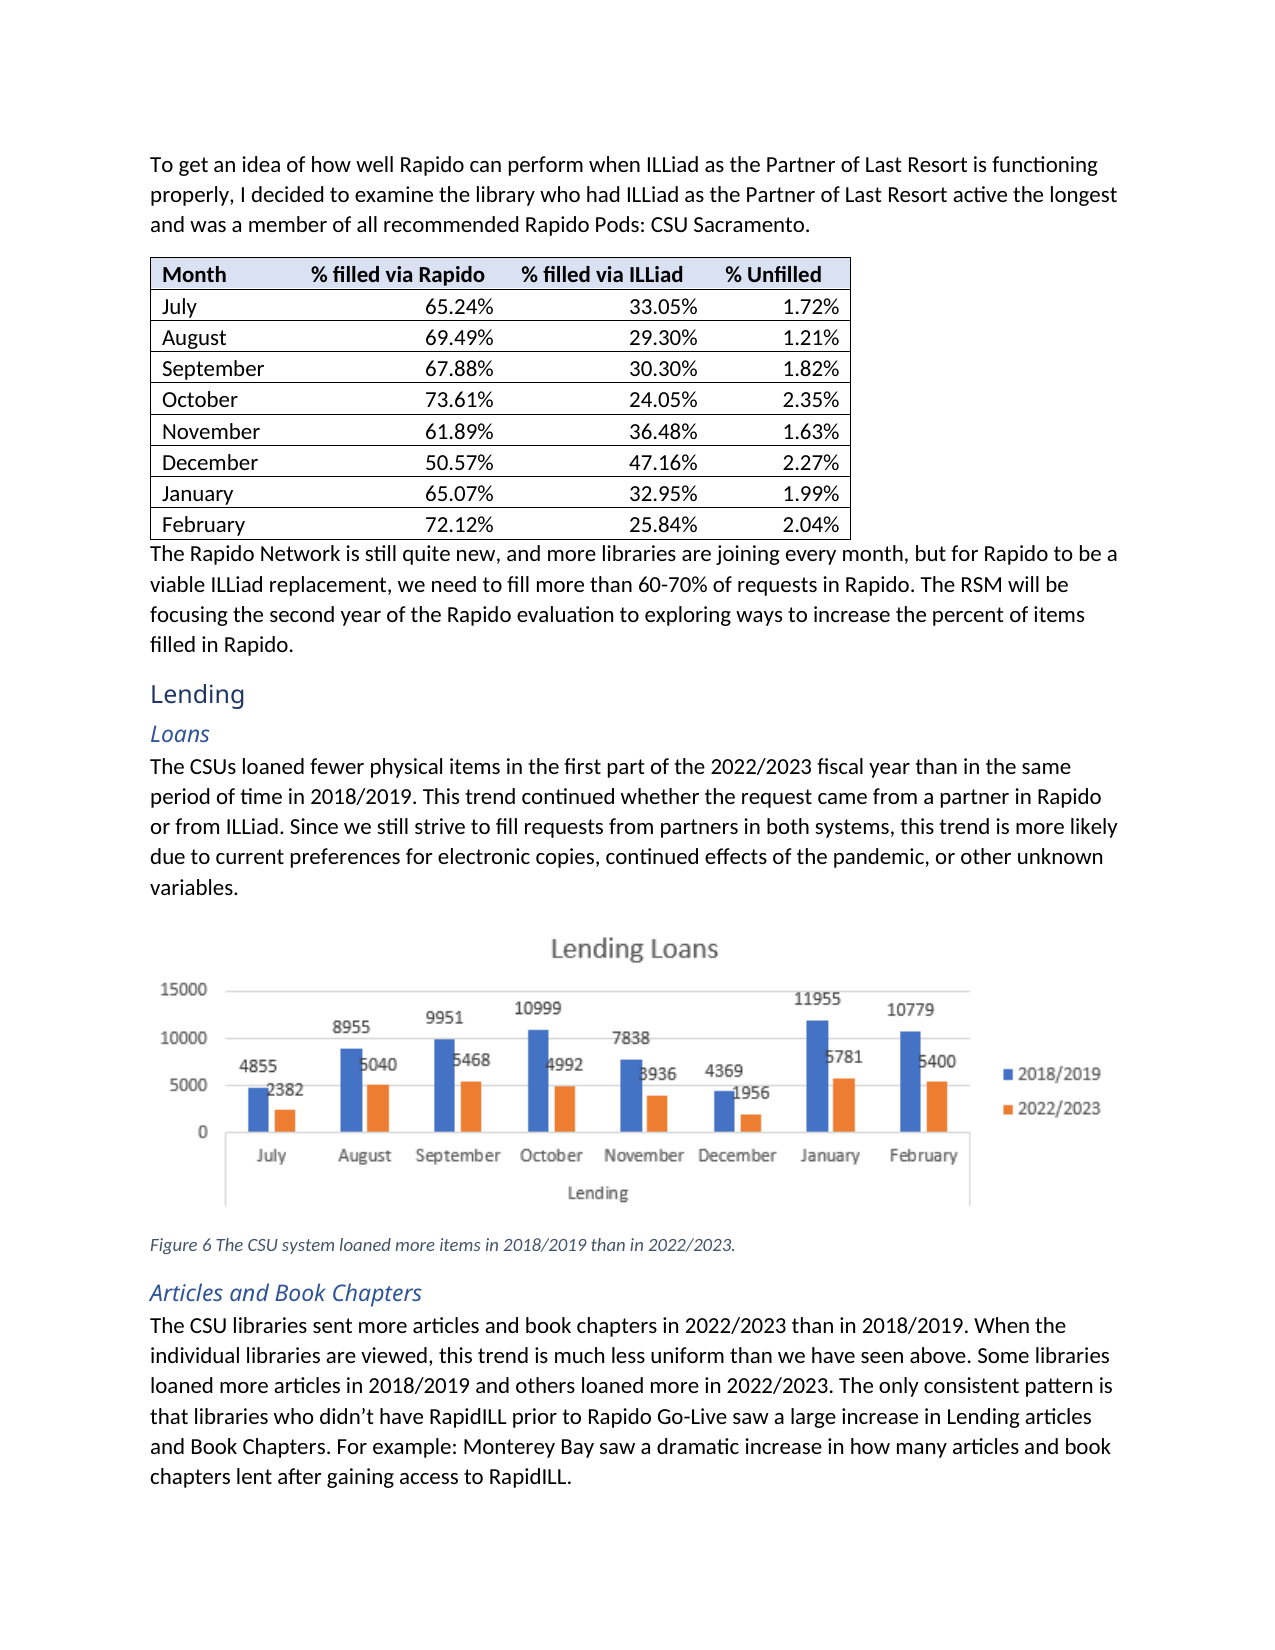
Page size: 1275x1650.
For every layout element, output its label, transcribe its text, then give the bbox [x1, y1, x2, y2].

table_cell 2.04% [709, 508, 850, 538]
table_cell 1.82% [709, 352, 850, 382]
table_cell 29.30% [505, 321, 709, 351]
table_cell 65.24% [294, 290, 505, 320]
table_cell October [151, 383, 294, 413]
table_header Month [151, 258, 294, 288]
table_cell 33.05% [505, 290, 709, 320]
table_cell 2.35% [709, 383, 850, 413]
table_cell 36.48% [505, 415, 709, 445]
table_cell 30.30% [505, 352, 709, 382]
text The CSUs loaned fewer physical items in the first part of the 2022/2023 fiscal year than in the same period of time in 2018/2019. This trend continued whether the request came from a partner in Rapido or from ILLiad. Since we still strive to fill requests from partners in both systems, this trend is more likely due to current preferences for electronic copies, continued effects of the pandemic, or other unknown variables. [150, 752, 1125, 901]
subtitle Articles and Book Chapters [150, 1277, 1125, 1309]
table_cell 50.57% [294, 446, 505, 476]
table_header % Unfilled [709, 258, 850, 288]
text To get an idea of how well Rapido can perform when ILLiad as the Partner of Last Resort is functioning properly, I decided to examine the library who had ILLiad as the Partner of Last Resort active the longest and was a member of all recommended Rapido Pods: CSU Sacramento. [150, 150, 1125, 238]
text The Rapido Network is still quite new, and more libraries are joining every month, but for Rapido to be a viable ILLiad replacement, we need to fill more than 60-70% of requests in Rapido. The RSM will be focusing the second year of the Rapido evaluation to exploring ways to increase the percent of items filled in Rapido. [150, 539, 1125, 658]
table_cell 32.95% [505, 477, 709, 507]
table_cell 65.07% [294, 477, 505, 507]
table_cell January [151, 477, 294, 507]
table_cell 2.27% [709, 446, 850, 476]
table_cell August [151, 321, 294, 351]
table_cell September [151, 352, 294, 382]
table_cell February [151, 508, 294, 538]
table_cell July [151, 290, 294, 320]
table_cell 1.21% [709, 321, 850, 351]
table_cell November [151, 415, 294, 445]
table_cell 1.63% [709, 415, 850, 445]
text Figure 7 The CSU system loaned more items in 2018/2019 than in 2022/2023. [150, 1234, 1125, 1257]
table_cell 69.49% [294, 321, 505, 351]
subtitle Lending [150, 677, 1125, 711]
table_cell 1.72% [709, 290, 850, 320]
subtitle Loans [150, 718, 1125, 749]
table_cell 73.61% [294, 383, 505, 413]
table_cell December [151, 446, 294, 476]
picture [150, 919, 1121, 1215]
table_cell 72.12% [294, 508, 505, 538]
table_cell 1.99% [709, 477, 850, 507]
table_cell 25.84% [505, 508, 709, 538]
table_header % filled via Rapido [294, 258, 505, 288]
text The CSU libraries sent more articles and book chapters in 2022/2023 than in 2018/2019. When the individual libraries are viewed, this trend is much less uniform than we have seen above. Some libraries loaned more articles in 2018/2019 and others loaned more in 2022/2023. The only consistent pattern is that libraries who didn’t have RapidILL prior to Rapido Go-Live saw a large increase in Lending articles and Book Chapters. For example: Monterey Bay saw a dramatic increase in how many articles and book chapters lent after gaining access to RapidILL. [150, 1311, 1125, 1490]
table_cell 67.88% [294, 352, 505, 382]
table_cell 24.05% [505, 383, 709, 413]
table_header % filled via ILLiad [505, 258, 709, 288]
table_cell 47.16% [505, 446, 709, 476]
table_cell 61.89% [294, 415, 505, 445]
